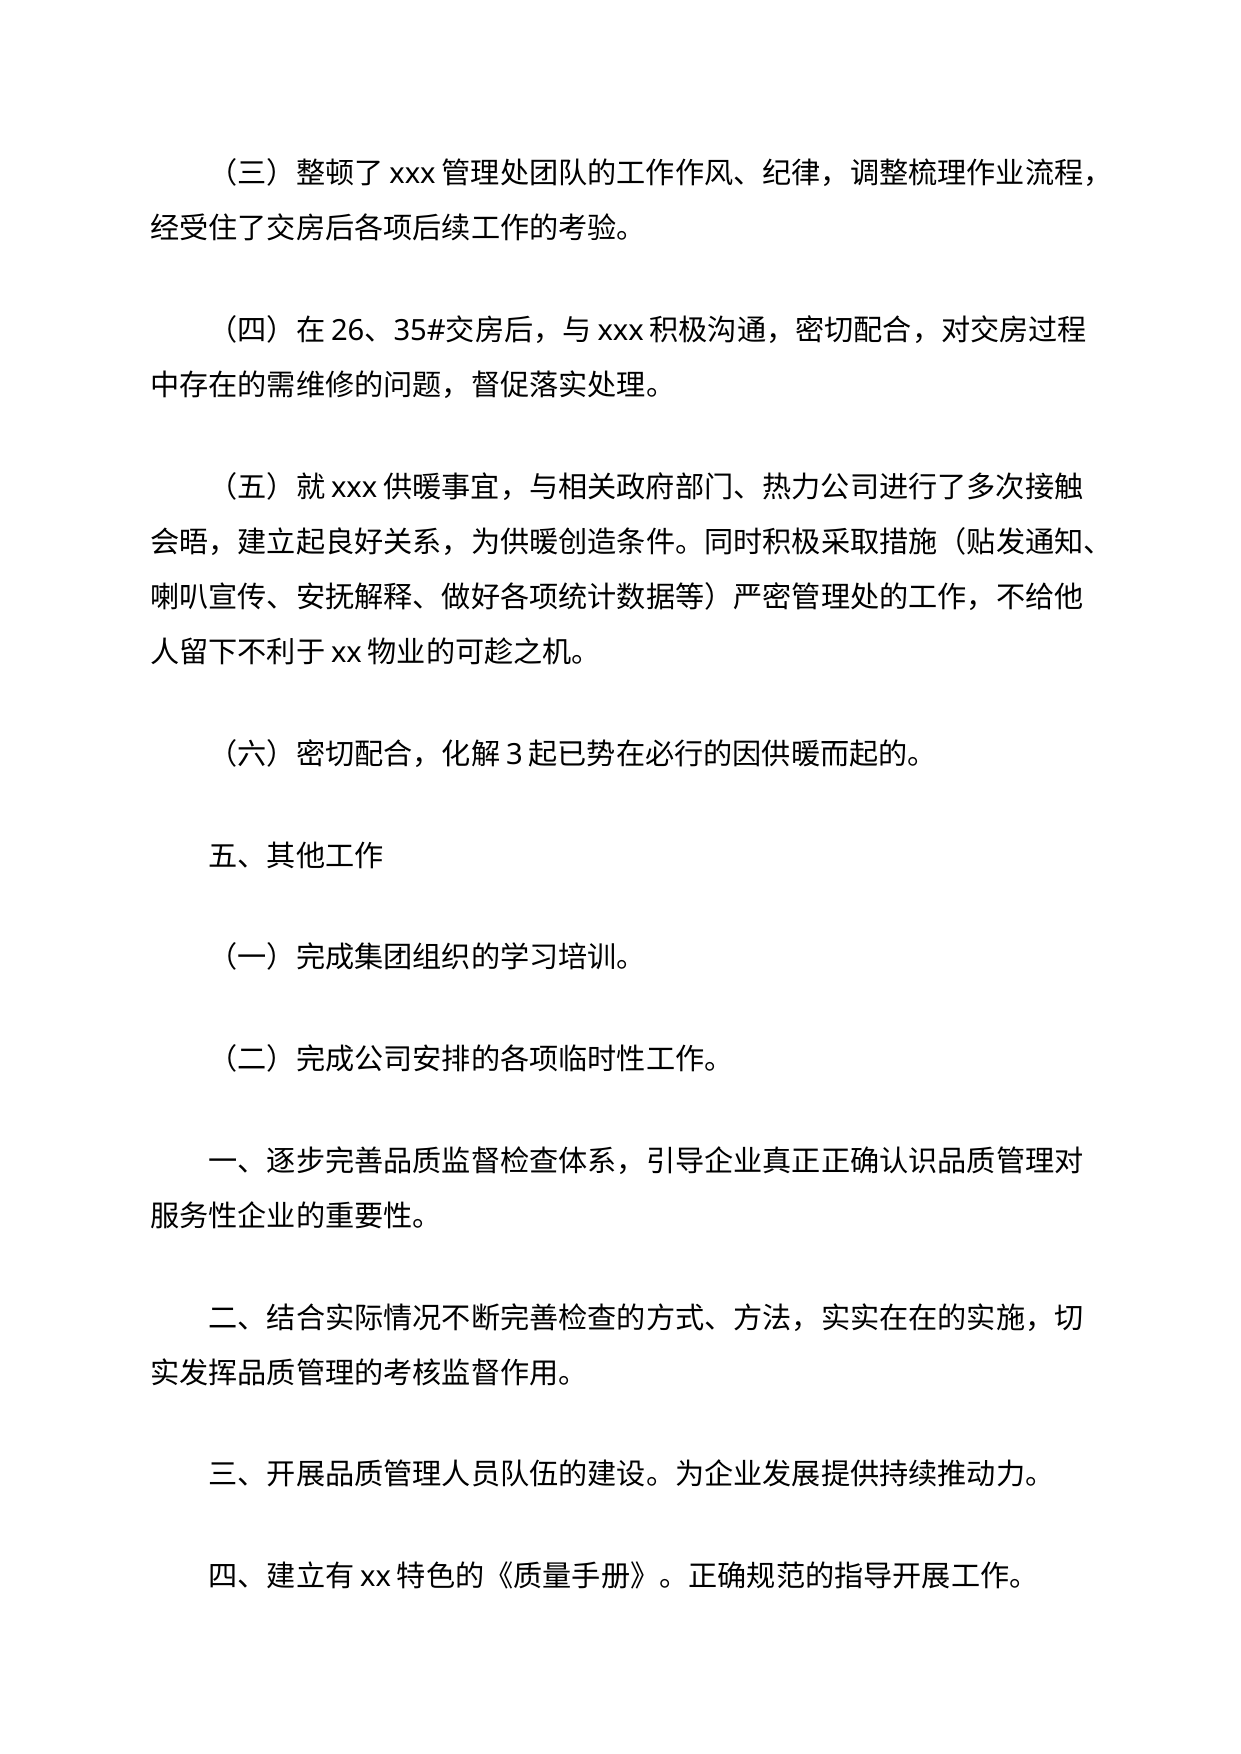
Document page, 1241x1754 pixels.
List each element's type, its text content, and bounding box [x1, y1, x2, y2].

text （五）就xxx供暖事宜，与相关政府部门、热力公司进行了多次接触会晤，建立起良好关系，为供暖创造条件。同时积极采取措施（贴发通知、喇叭宣传、安抚解释、做好各项统计数据等）严密管理处的工作，不给他人留下不利于xx物业的可趁之机。 [150, 463, 1090, 671]
text 四、建立有xx特色的《质量手册》。正确规范的指导开展工作。 [150, 1553, 1090, 1595]
text （六）密切配合，化解3起已势在必行的因供暖而起的。 [150, 730, 1090, 773]
text （四）在26、35#交房后，与xxx积极沟通，密切配合，对交房过程中存在的需维修的问题，督促落实处理。 [150, 307, 1090, 404]
text 一、逐步完善品质监督检查体系，引导企业真正正确认识品质管理对服务性企业的重要性。 [150, 1138, 1090, 1235]
text 二、结合实际情况不断完善检查的方式、方法，实实在在的实施，切实发挥品质管理的考核监督作用。 [150, 1294, 1090, 1391]
text （二）完成公司安排的各项临时性工作。 [150, 1036, 1090, 1078]
text （一）完成集团组织的学习培训。 [150, 934, 1090, 976]
text 三、开展品质管理人员队伍的建设。为企业发展提供持续推动力。 [150, 1451, 1090, 1493]
text （三）整顿了xxx管理处团队的工作作风、纪律，调整梳理作业流程，经受住了交房后各项后续工作的考验。 [150, 150, 1090, 247]
text 五、其他工作 [150, 832, 1090, 874]
